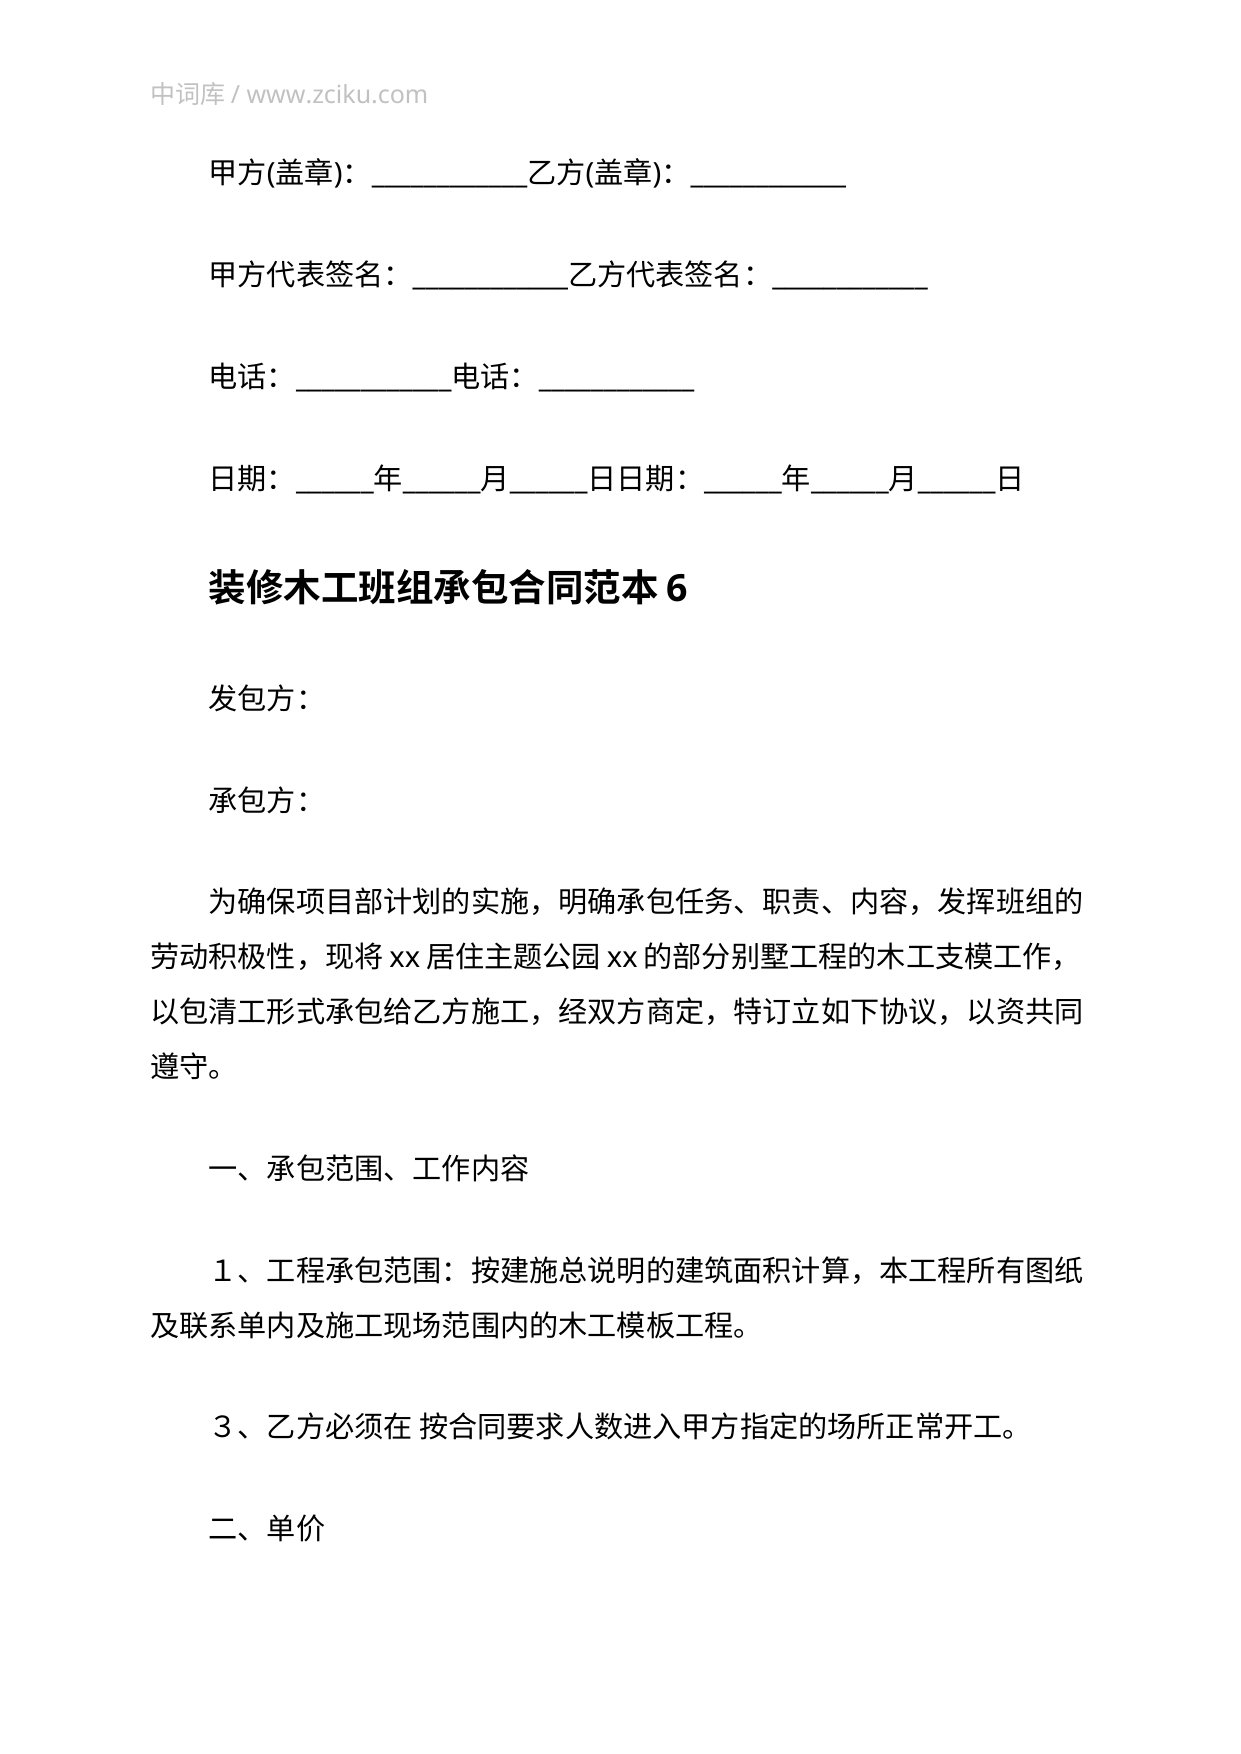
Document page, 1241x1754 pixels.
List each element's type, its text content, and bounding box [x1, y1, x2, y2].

text １、工程承包范围：按建施总说明的建筑面积计算，本工程所有图纸及联系单内及施工现场范围内的木工模板工程。 [150, 1247, 1090, 1344]
text 装修木工班组承包合同范本6 [150, 558, 1090, 612]
text ３、乙方必须在 按合同要求人数进入甲方指定的场所正常开工。 [150, 1404, 1090, 1446]
text 二、单价 [150, 1506, 1090, 1548]
text 发包方： [150, 676, 1090, 718]
text 电话：____________电话：____________ [150, 354, 1090, 396]
text 日期：______年______月______日日期：______年______月______日 [150, 456, 1090, 498]
text 甲方(盖章)：____________乙方(盖章)：____________ [150, 150, 1090, 192]
text 甲方代表签名：____________乙方代表签名：____________ [150, 252, 1090, 294]
text 承包方： [150, 777, 1090, 819]
text 为确保项目部计划的实施，明确承包任务、职责、内容，发挥班组的劳动积极性，现将xx居住主题公园xx的部分别墅工程的木工支模工作，以包清工形式承包给乙方施工，经双方商定，特订立如下协议，以资共同遵守。 [150, 879, 1090, 1086]
text 一、承包范围、工作内容 [150, 1146, 1090, 1188]
